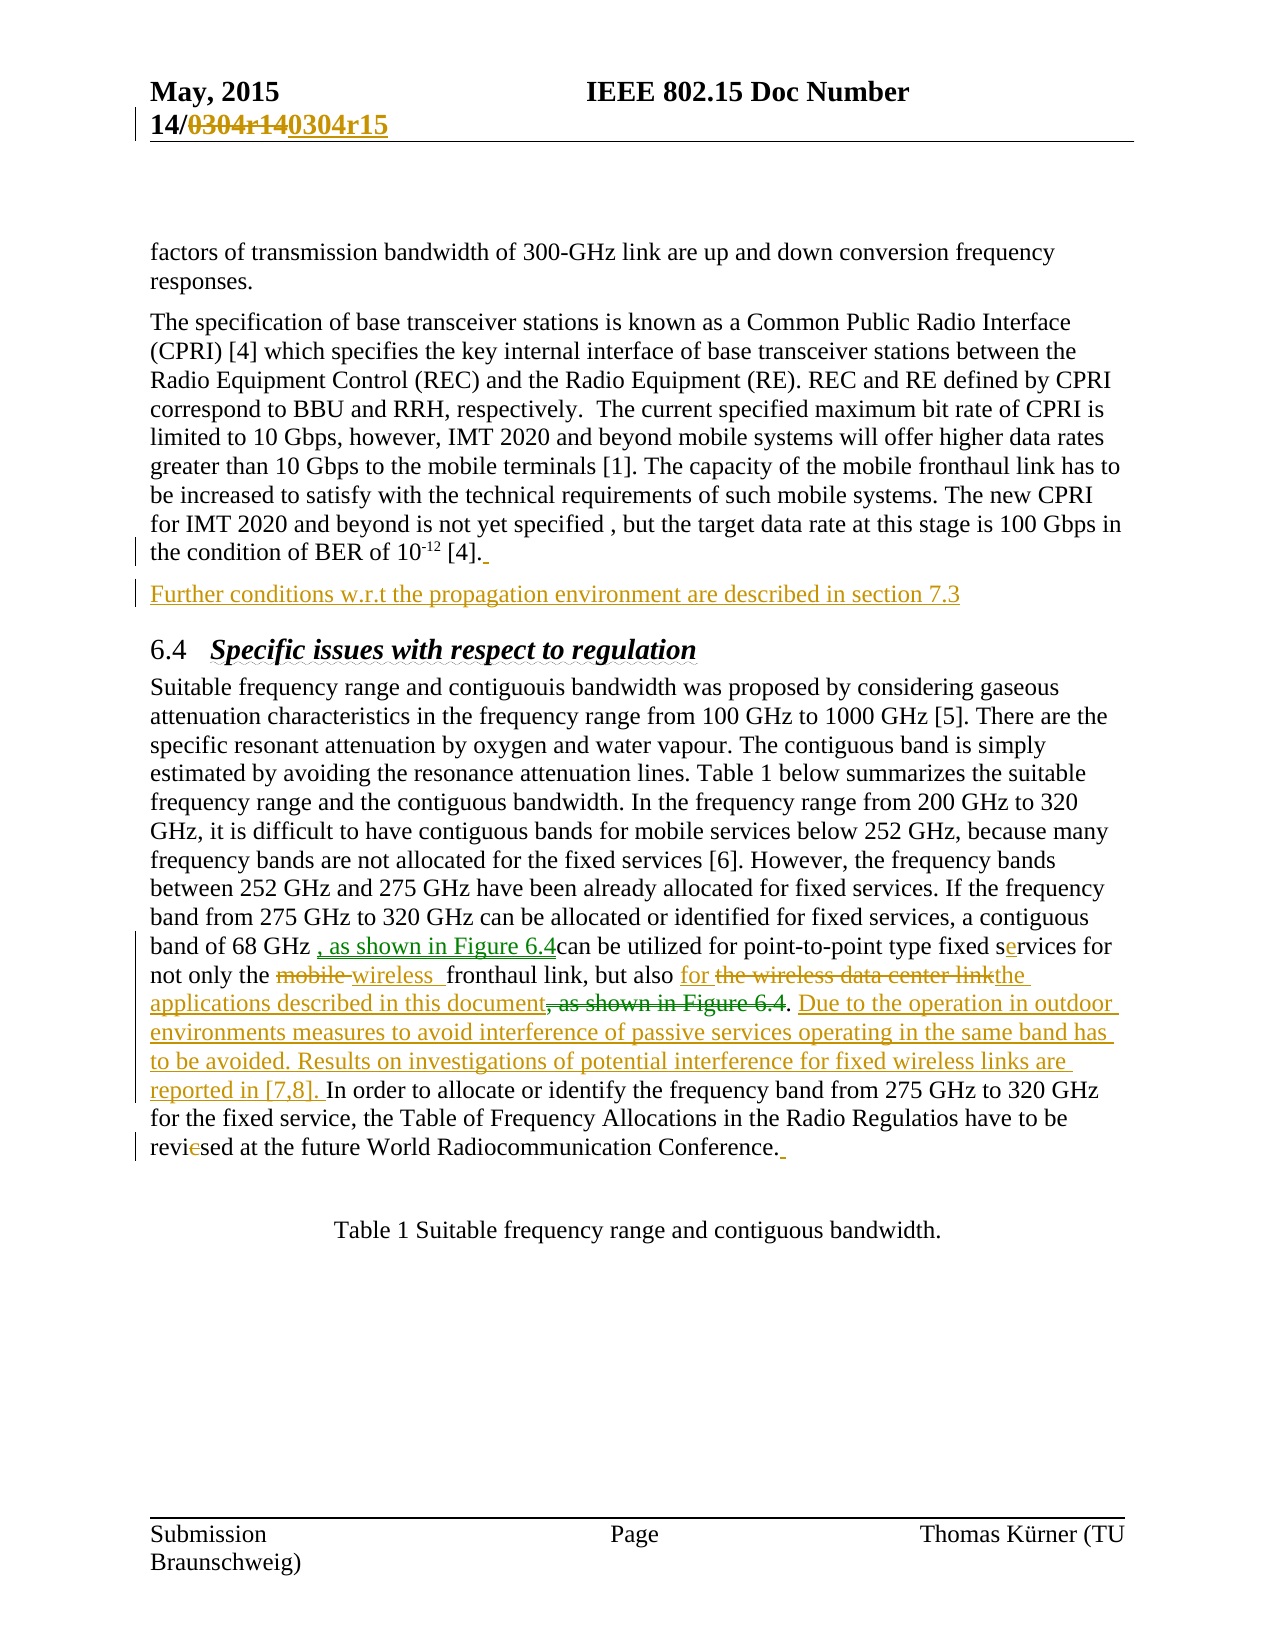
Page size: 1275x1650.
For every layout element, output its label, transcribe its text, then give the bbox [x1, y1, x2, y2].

text Suitable frequency range and contiguouis bandwidth was proposed by considering gaseous attenuation characteristics in the frequency range from 100 GHz to 1000 GHz [5]. There are the specific resonant attenuation by oxygen and water vapour. The contiguous band is simply estimated by avoiding the resonance attenuation lines. Table 1 below summarizes the suitable frequency range and the contiguous bandwidth. In the frequency range from 200 GHz to 320 GHz, it is difficult to have contiguous bands for mobile services below 252 GHz, because many frequency bands are not allocated for the fixed services [6]. However, the frequency bands between 252 GHz and 275 GHz have been already allocated for fixed services. If the frequency band from 275 GHz to 320 GHz can be allocated or identified for fixed services, a contiguous band of 68 GHz can be utilized for point-to-point type fixed srvices for not only the fronthaul link, but also . In order to allocate or identify the frequency band from 275 GHz to 320 GHz for the fixed service, the Table of Frequency Allocations in the Radio Regulatios have to be revised at the future World Radiocommunication Conference. [150, 672, 1125, 1161]
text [150, 237, 1125, 295]
text Table 1 Suitable frequency range and contiguous bandwidth. [150, 1215, 1125, 1243]
text The specification of base transceiver stations is known as a Common Public Radio Interface (CPRI) [4] which specifies the key internal interface of base transceiver stations between the Radio Equipment Control (REC) and the Radio Equipment (RE). REC and RE defined by CPRI correspond to BBU and RRH, respectively. The current specified maximum bit rate of CPRI is limited to 10 Gbps, however, IMT 2020 and beyond mobile systems will offer higher data rates greater than 10 Gbps to the mobile terminals [1]. The capacity of the mobile fronthaul link has to be increased to satisfy with the technical requirements of such mobile systems. The new CPRI for IMT 2020 and beyond is not yet specified , but the target data rate at this stage is 100 Gbps in the condition of BER of 10-12 [4]. [150, 307, 1125, 566]
subtitle Specific issues with respect to regulation [150, 632, 1125, 666]
